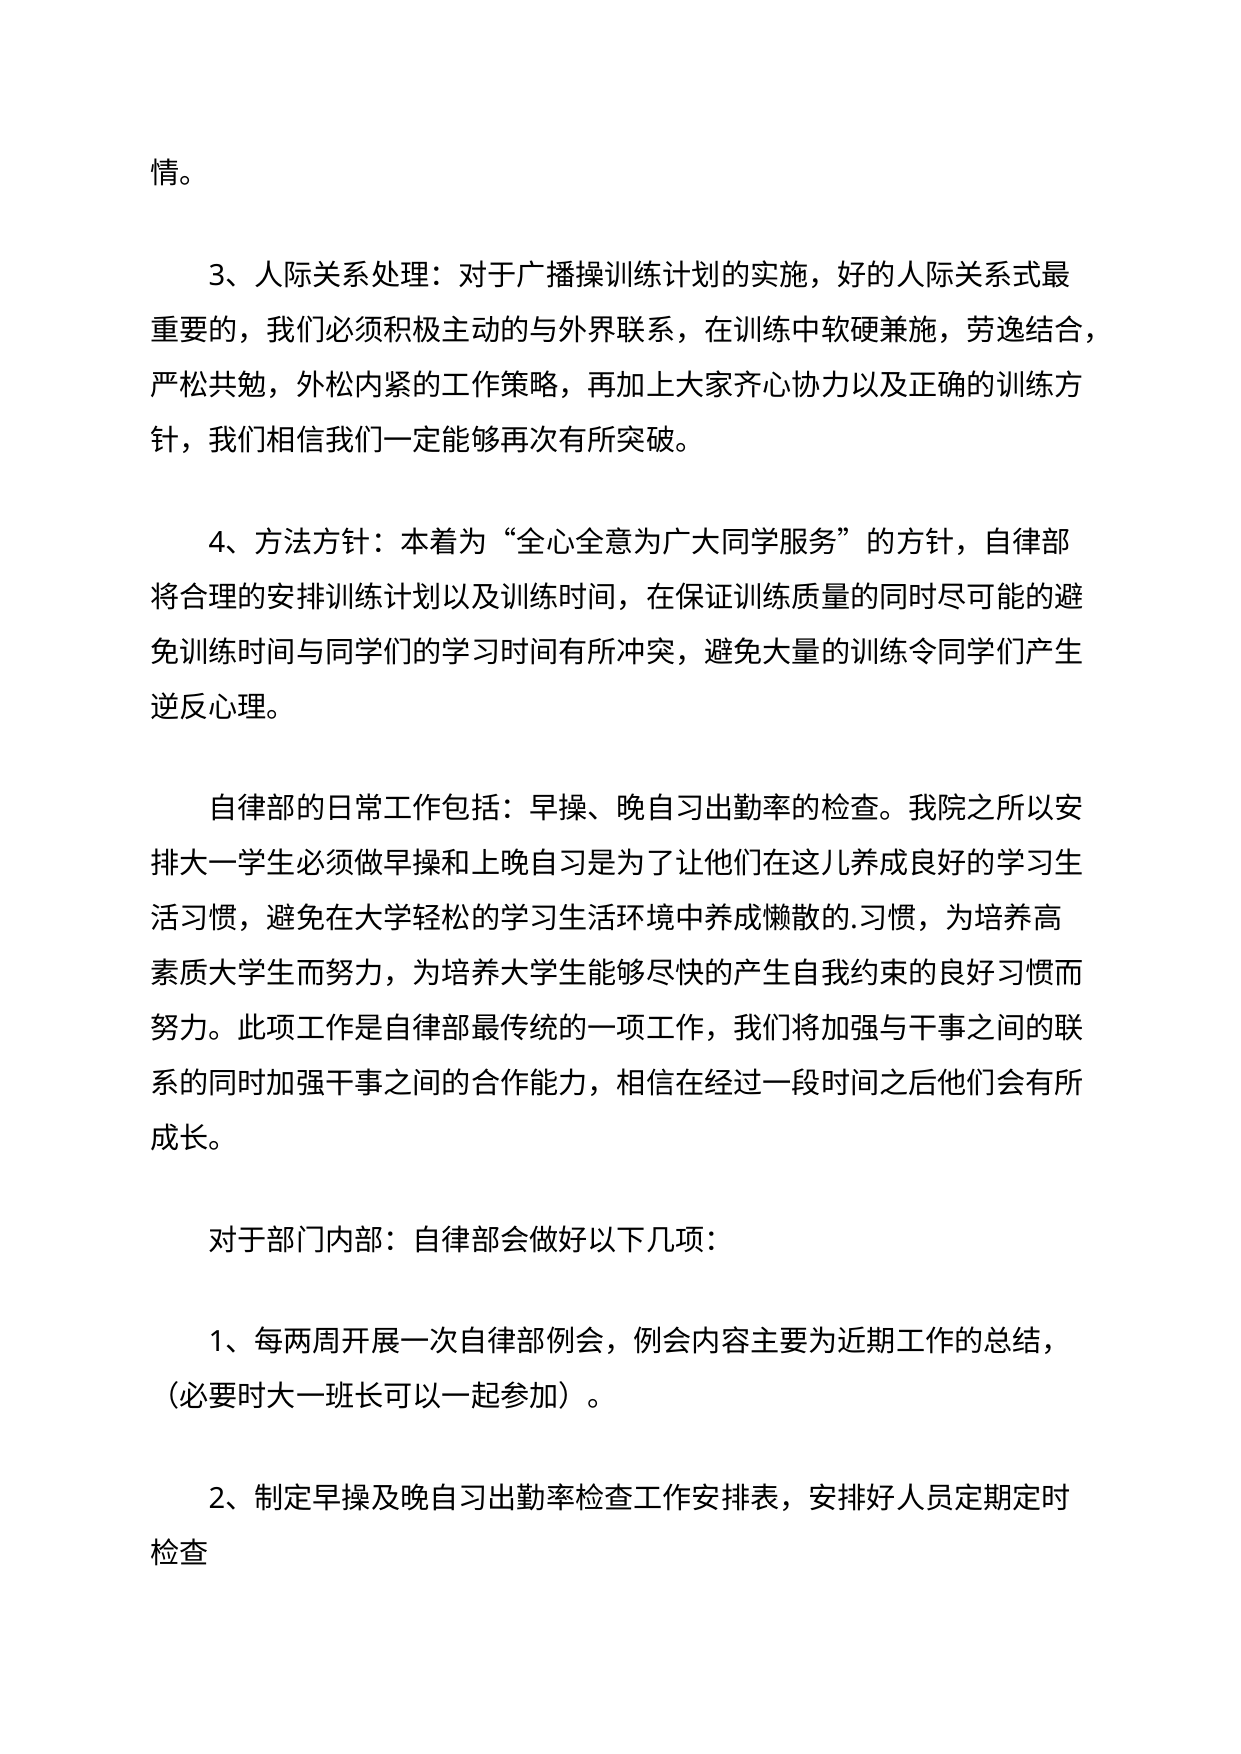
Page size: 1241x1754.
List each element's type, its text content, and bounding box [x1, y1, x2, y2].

text 2、制定早操及晚自习出勤率检查工作安排表，安排好人员定期定时检查 [150, 1475, 1090, 1572]
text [150, 150, 1090, 192]
text 4、方法方针：本着为“全心全意为广大同学服务”的方针，自律部将合理的安排训练计划以及训练时间，在保证训练质量的同时尽可能的避免训练时间与同学们的学习时间有所冲突，避免大量的训练令同学们产生逆反心理。 [150, 518, 1090, 725]
text 自律部的日常工作包括：早操、晚自习出勤率的检查。我院之所以安排大一学生必须做早操和上晚自习是为了让他们在这儿养成良好的学习生活习惯，避免在大学轻松的学习生活环境中养成懒散的.习惯，为培养高素质大学生而努力，为培养大学生能够尽快的产生自我约束的良好习惯而努力。此项工作是自律部最传统的一项工作，我们将加强与干事之间的联系的同时加强干事之间的合作能力，相信在经过一段时间之后他们会有所成长。 [150, 785, 1090, 1157]
text 1、每两周开展一次自律部例会，例会内容主要为近期工作的总结，（必要时大一班长可以一起参加）。 [150, 1318, 1090, 1415]
text 对于部门内部：自律部会做好以下几项： [150, 1216, 1090, 1258]
text 3、人际关系处理：对于广播操训练计划的实施，好的人际关系式最重要的，我们必须积极主动的与外界联系，在训练中软硬兼施，劳逸结合，严松共勉，外松内紧的工作策略，再加上大家齐心协力以及正确的训练方针，我们相信我们一定能够再次有所突破。 [150, 252, 1090, 459]
